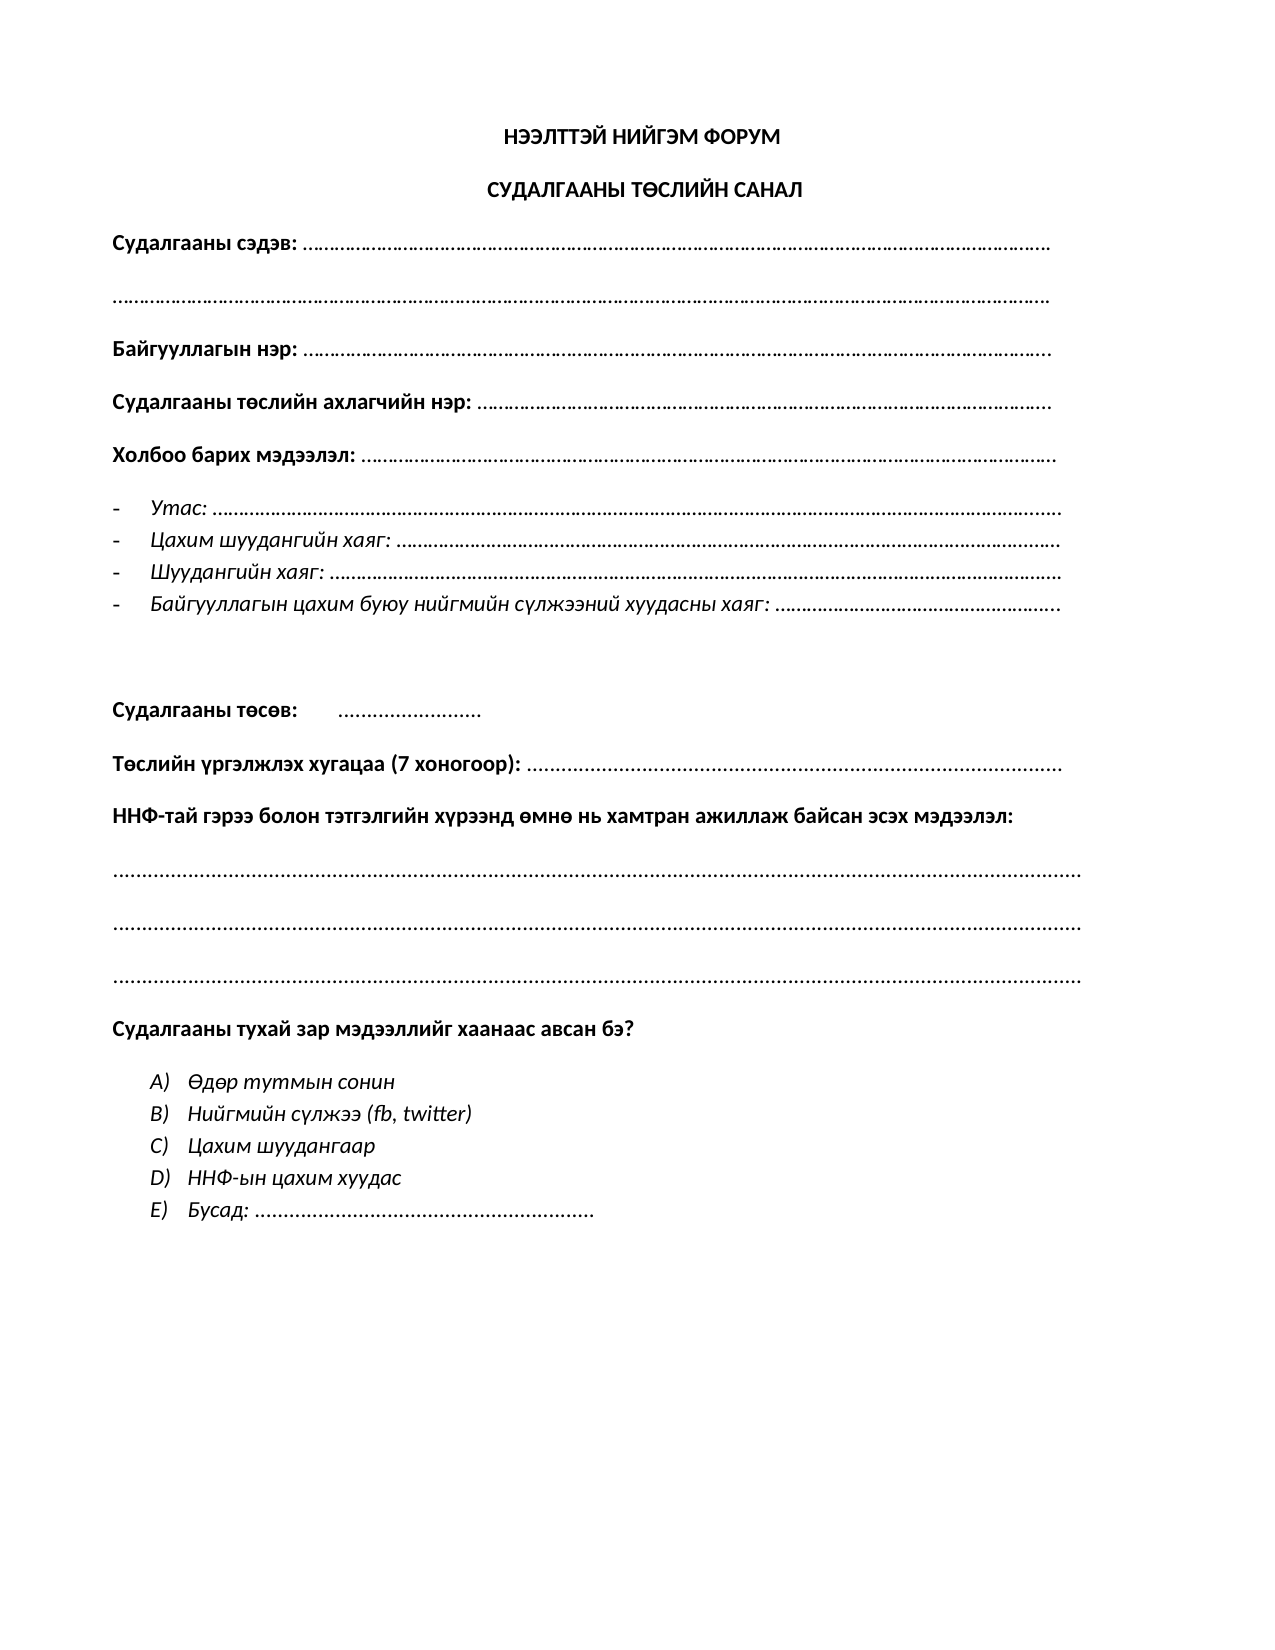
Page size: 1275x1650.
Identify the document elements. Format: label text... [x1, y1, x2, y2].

list ННФ-ын цахим хуудас [150, 1163, 1172, 1191]
list Цахим шуудангаар [150, 1131, 1172, 1159]
list Нийгмийн сүлжээ (fb, twitter) [150, 1099, 1172, 1127]
text ……………………………………………………………………………………………………………………………………………………………. [112, 281, 1172, 309]
text ........................................................................................................................................................................ [112, 908, 1172, 936]
text Судалгааны төсөв: ......................... [112, 696, 1172, 724]
list Өдөр тутмын сонин [150, 1067, 1172, 1095]
list Байгууллагын цахим буюу нийгмийн сүлжээний хуудасны хаяг: ……………………………………………... [112, 589, 1172, 618]
list Шуудангийн хаяг: …………………………………………………………………………………………………………………………. [112, 557, 1172, 585]
list Бусад: ........................................................... [150, 1196, 1172, 1223]
list Утас: …………………………………………………………………………………………………………………………………………….. [112, 493, 1172, 521]
text ННФ-тай гэрээ болон тэтгэлгийн хүрээнд өмнө нь хамтран ажиллаж байсан эсэх мэдээлэл: [112, 802, 1172, 830]
list Цахим шуудангийн хаяг: ……………………………………………………………………………………………………………… [112, 525, 1172, 553]
text Судалгааны сэдэв: ……………………………………………………………………………………………………………………………. [112, 228, 1172, 256]
text Холбоо барих мэдээлэл: …………………………………………………………………………………………………………………… [112, 440, 1172, 468]
text Төслийн үргэлжлэх хугацаа (7 хоногоор): ............................................................................................. [112, 749, 1172, 777]
text ........................................................................................................................................................................ [112, 961, 1172, 989]
text Cудалгааны төслийн ахлагчийн нэр: ………………………………………………………………………………………………. [112, 387, 1172, 415]
text Судалгааны тухай зар мэдээллийг хаанаас авсан бэ? [112, 1014, 1172, 1042]
text ........................................................................................................................................................................ [112, 855, 1172, 883]
text Байгууллагын нэр: ……………………………………………………………………………………………………………………………. [112, 334, 1172, 362]
text СУДАЛГААНЫ ТӨСЛИЙН САНАЛ [112, 175, 1172, 203]
text НЭЭЛТТЭЙ НИЙГЭМ ФОРУМ [112, 122, 1172, 150]
